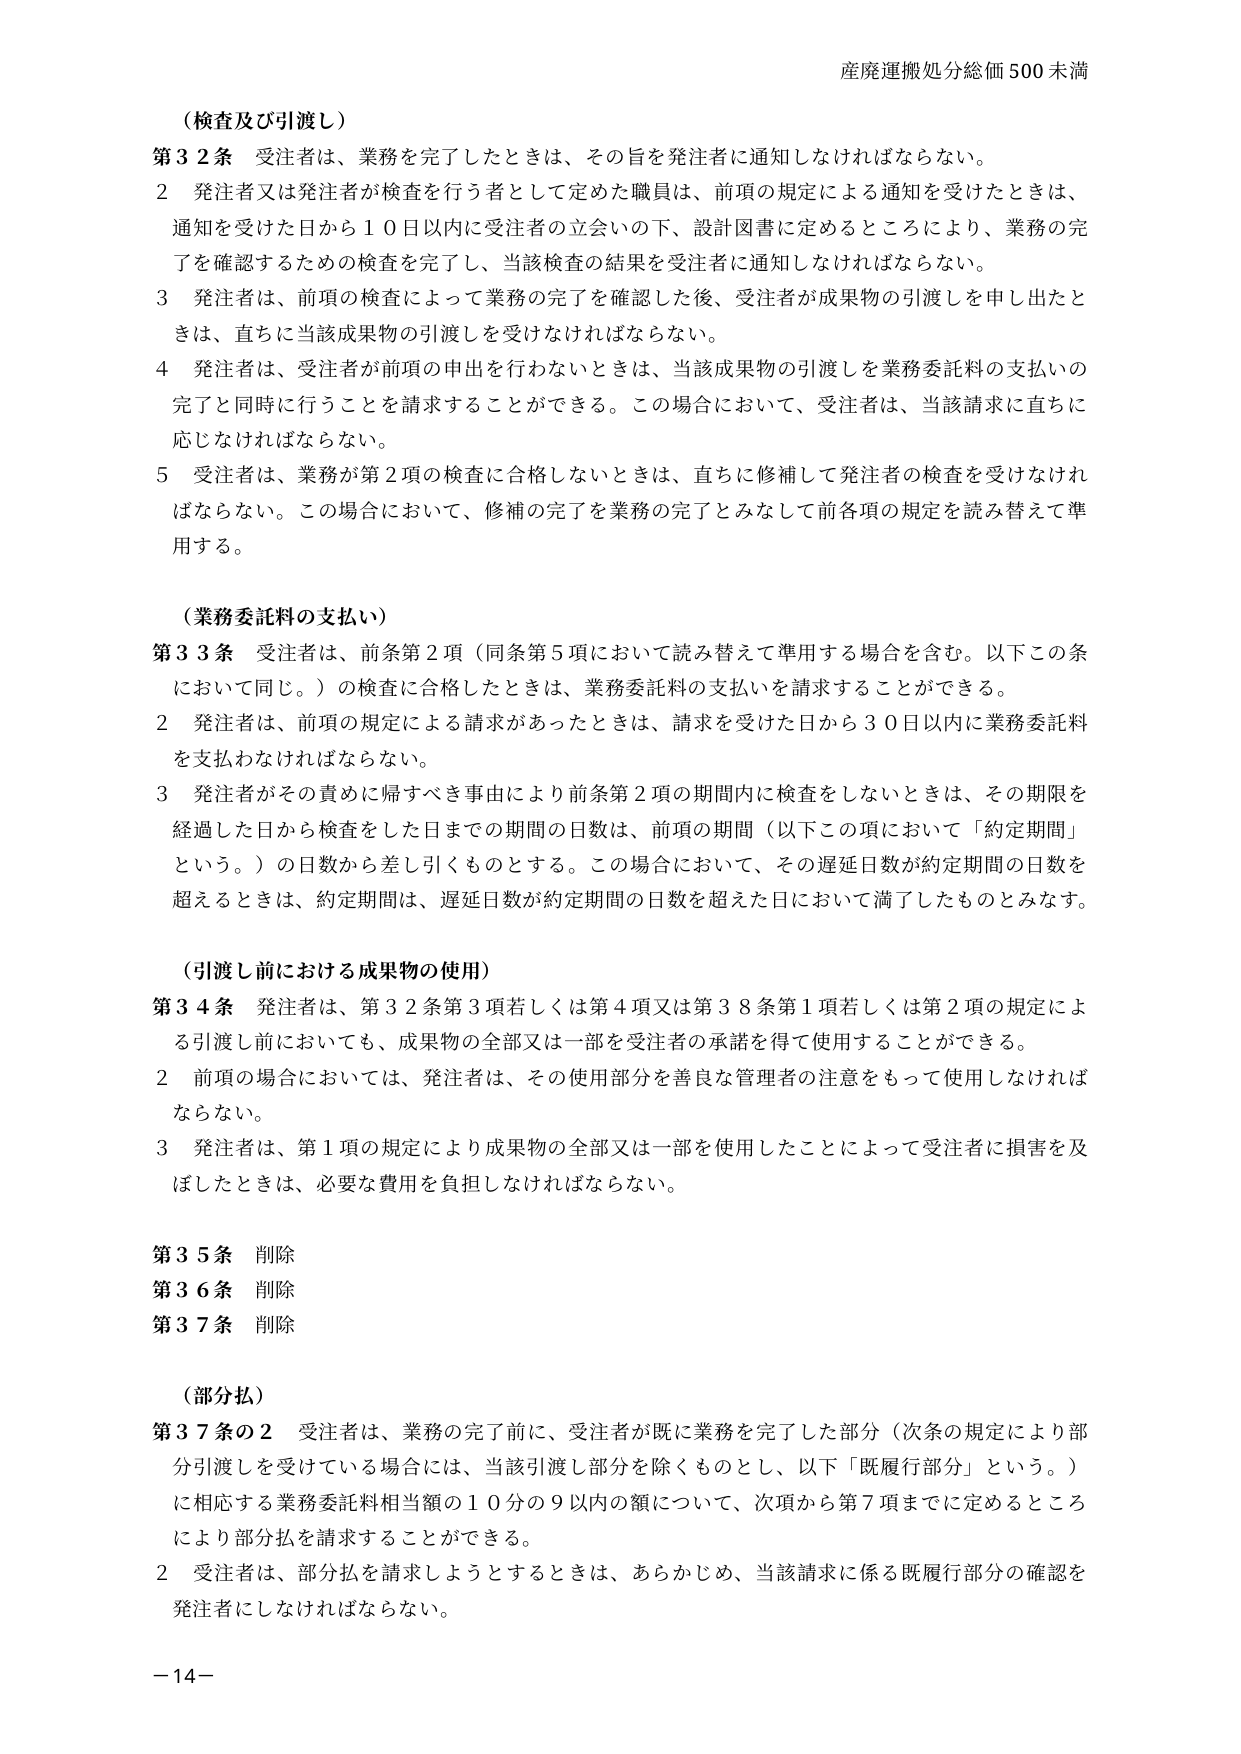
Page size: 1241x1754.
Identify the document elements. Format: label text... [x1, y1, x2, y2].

text 第３４条 発注者は、第３２条第３項若しくは第４項又は第３８条第１項若しくは第２項の規定による引渡し前においても、成果物の全部又は一部を受注者の承諾を得て使用することができる。 [152, 986, 1089, 1057]
text 第３７条 削除 [152, 1304, 1089, 1340]
text 第３５条 削除 [152, 1234, 1089, 1269]
text 第３２条 受注者は、業務を完了したときは、その旨を発注者に通知しなければならない。 [152, 136, 1089, 171]
text ３ 発注者は、前項の検査によって業務の完了を確認した後、受注者が成果物の引渡しを申し出たときは、直ちに当該成果物の引渡しを受けなければならない。 [152, 277, 1089, 348]
text 第３６条 削除 [152, 1269, 1089, 1304]
text ２ 発注者は、前項の規定による請求があったときは、請求を受けた日から３０日以内に業務委託料を支払わなければならない。 [152, 702, 1089, 773]
text ５ 受注者は、業務が第２項の検査に合格しないときは、直ちに修補して発注者の検査を受けなければならない。この場合において、修補の完了を業務の完了とみなして前各項の規定を読み替えて準用する。 [152, 454, 1089, 561]
text ２ 受注者は、部分払を請求しようとするときは、あらかじめ、当該請求に係る既履行部分の確認を発注者にしなければならない。 [152, 1552, 1089, 1623]
text ２ 前項の場合においては、発注者は、その使用部分を善良な管理者の注意をもって使用しなければならない。 [152, 1057, 1089, 1127]
text ３ 発注者がその責めに帰すべき事由により前条第２項の期間内に検査をしないときは、その期限を経過した日から検査をした日までの期間の日数は、前項の期間（以下この項において「約定期間」という。）の日数から差し引くものとする。この場合において、その遅延日数が約定期間の日数を超えるときは、約定期間は、遅延日数が約定期間の日数を超えた日において満了したものとみなす。 [152, 773, 1089, 915]
text ４ 発注者は、受注者が前項の申出を行わないときは、当該成果物の引渡しを業務委託料の支払いの完了と同時に行うことを請求することができる。この場合において、受注者は、当該請求に直ちに応じなければならない。 [152, 348, 1089, 454]
text ２ 発注者又は発注者が検査を行う者として定めた職員は、前項の規定による通知を受けたときは、通知を受けた日から１０日以内に受注者の立会いの下、設計図書に定めるところにより、業務の完了を確認するための検査を完了し、当該検査の結果を受注者に通知しなければならない。 [152, 171, 1089, 277]
text （部分払） [172, 1375, 1089, 1411]
text 第３７条の２ 受注者は、業務の完了前に、受注者が既に業務を完了した部分（次条の規定により部分引渡しを受けている場合には、当該引渡し部分を除くものとし、以下「既履行部分」という。）に相応する業務委託料相当額の１０分の９以内の額について、次項から第７項までに定めるところにより部分払を請求することができる。 [152, 1411, 1089, 1552]
text 第３３条 受注者は、前条第２項（同条第５項において読み替えて準用する場合を含む。以下この条において同じ。）の検査に合格したときは、業務委託料の支払いを請求することができる。 [152, 632, 1089, 702]
text （引渡し前における成果物の使用） [152, 950, 1089, 986]
text ３ 発注者は、第１項の規定により成果物の全部又は一部を使用したことによって受注者に損害を及ぼしたときは、必要な費用を負担しなければならない。 [152, 1127, 1089, 1198]
text （検査及び引渡し） [152, 100, 1089, 136]
text （業務委託料の支払い） [152, 596, 1089, 632]
